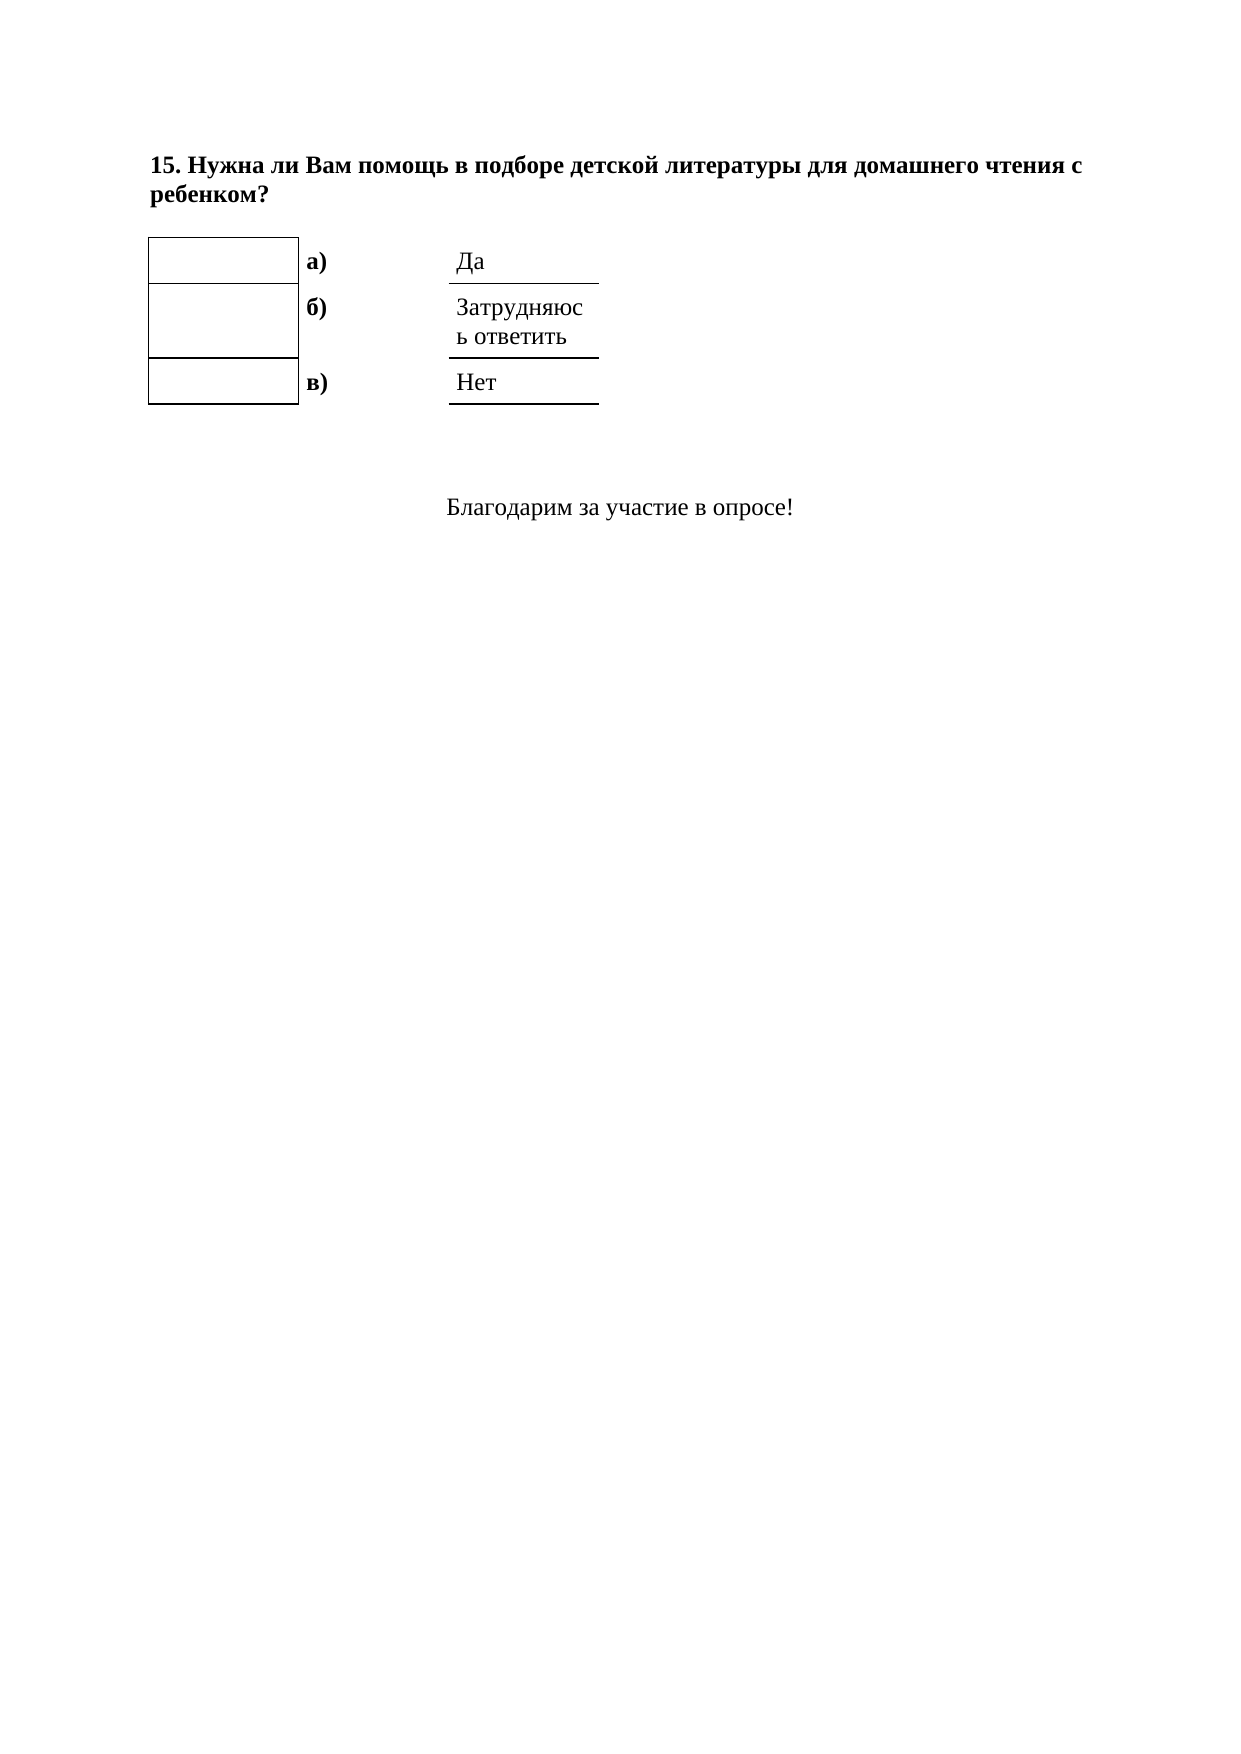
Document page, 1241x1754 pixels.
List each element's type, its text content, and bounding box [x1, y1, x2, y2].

table_header [149, 238, 298, 283]
table_cell Нет [449, 359, 598, 403]
table_cell б) [299, 283, 448, 357]
table_cell [149, 284, 298, 357]
table_header а) [299, 237, 448, 283]
table_header Да [449, 237, 598, 283]
table_cell в) [299, 357, 448, 403]
table_cell Затрудняюсь ответить [449, 284, 598, 357]
text 15. Нужна ли Вам помощь в подборе детской литературы для домашнего чтения с ребенком? [150, 150, 1090, 207]
text Благодарим за участие в опросе! [150, 492, 1090, 521]
table_cell [149, 359, 298, 403]
